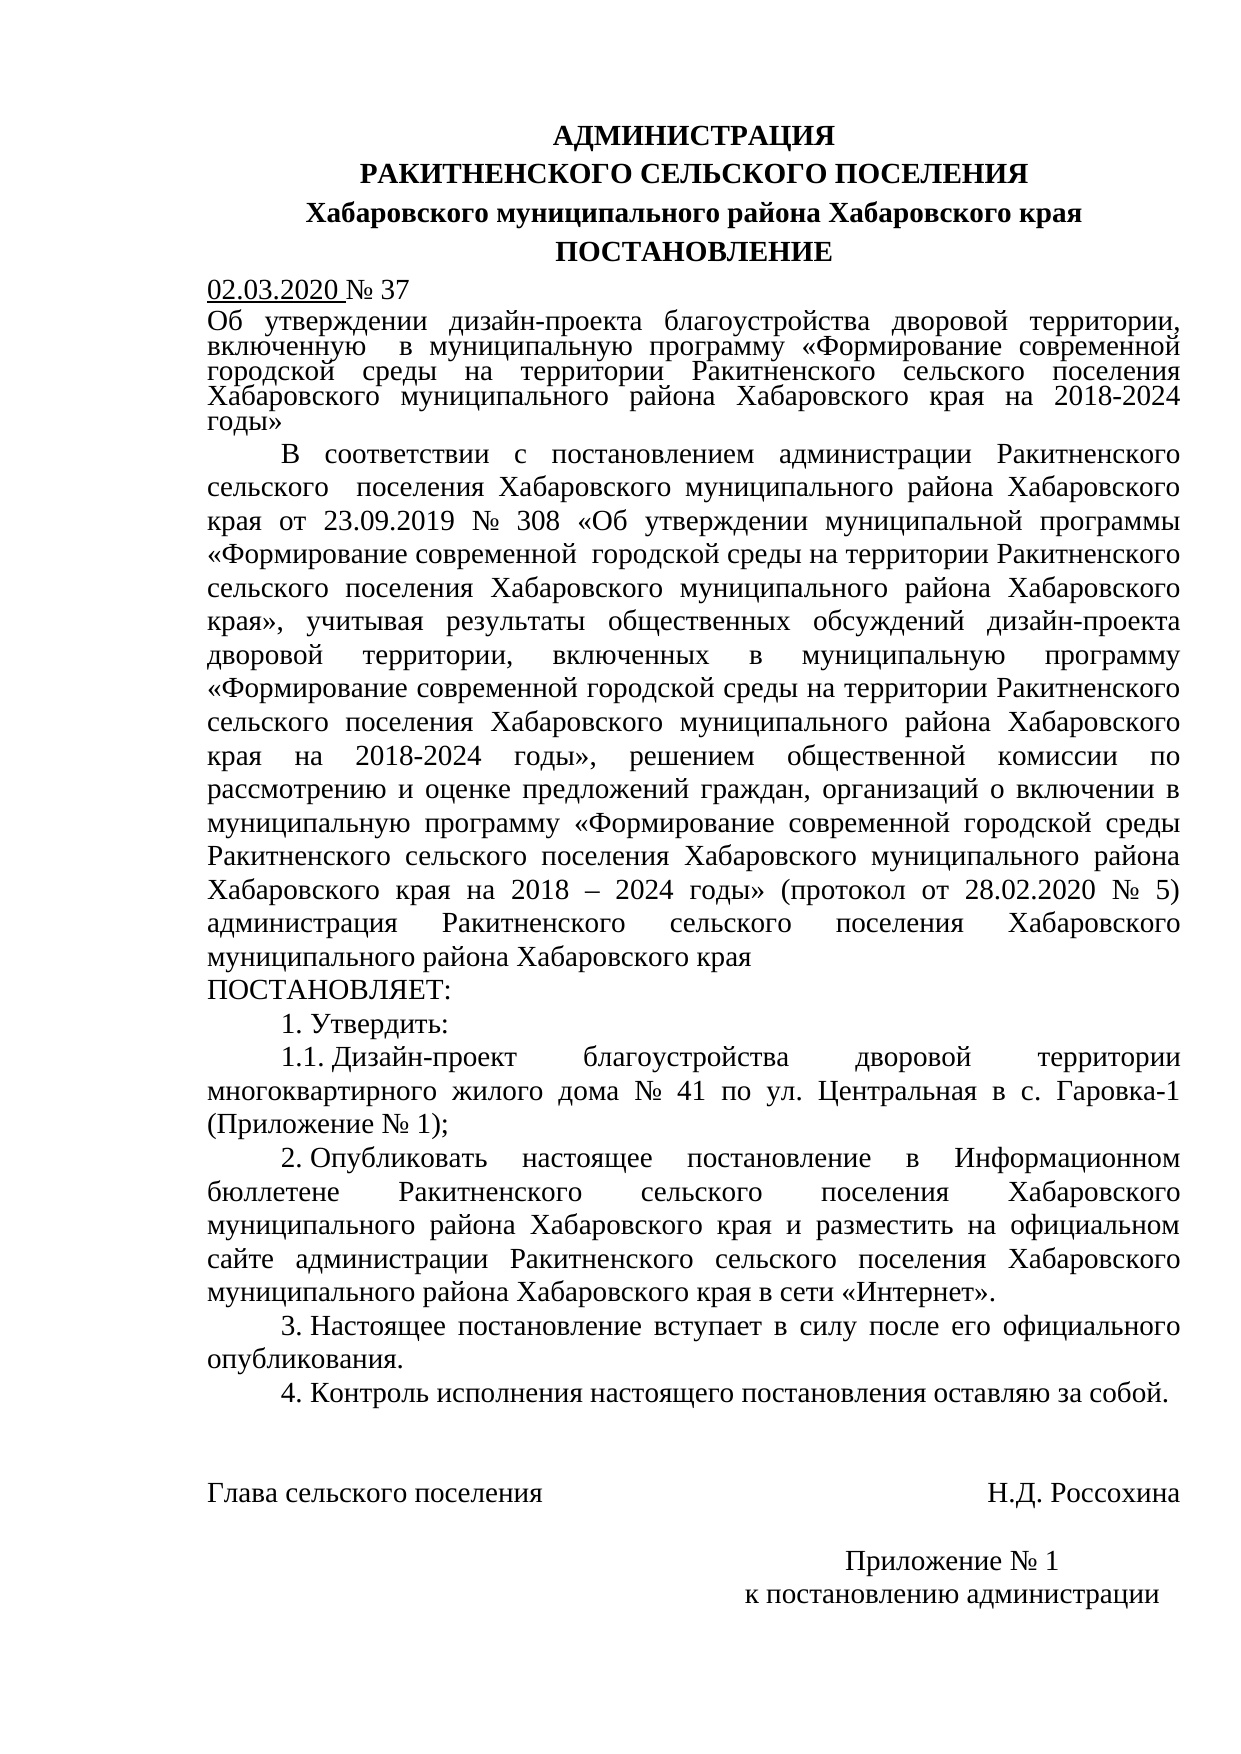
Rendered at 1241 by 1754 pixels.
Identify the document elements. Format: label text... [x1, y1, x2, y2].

text 4. Контроль исполнения настоящего постановления оставляю за собой. [207, 1375, 1181, 1408]
text 2. Опубликовать настоящее постановление в Информационном бюллетене Ракитненского сельского поселения Хабаровского муниципального района Хабаровского края и разместить на официальном сайте администрации Ракитненского сельского поселения Хабаровского муниципального района Хабаровского края в сети «Интернет». [207, 1140, 1181, 1308]
text ПОСТАНОВЛЕНИЕ [207, 234, 1181, 267]
text Хабаровского муниципального района Хабаровского края [207, 195, 1181, 229]
text Приложение № 1 [723, 1543, 1181, 1576]
text 1. Утвердить: [207, 1006, 1181, 1039]
text ПОСТАНОВЛЯЕТ: [207, 972, 1181, 1006]
text РАКИТНЕНСКОГО СЕЛЬСКОГО ПОСЕЛЕНИЯ [207, 157, 1181, 190]
text В соответствии с постановлением администрации Ракитненского сельского поселения Хабаровского муниципального района Хабаровского края от 23.09.2019 № 308 «Об утверждении муниципальной программы «Формирование современной городской среды на территории Ракитненского сельского поселения Хабаровского муниципального района Хабаровского края», учитывая результаты общественных обсуждений дизайн-проекта дворовой территории, включенных в муниципальную программу «Формирование современной городской среды на территории Ракитненского сельского поселения Хабаровского муниципального района Хабаровского края на 2018-2024 годы», решением общественной комиссии по рассмотрению и оценке предложений граждан, организаций о включении в муниципальную программу «Формирование современной городской среды Ракитненского сельского поселения Хабаровского муниципального района Хабаровского края на 2018 – 2024 годы» (протокол от 28.02.2020 № 5) администрация Ракитненского сельского поселения Хабаровского муниципального района Хабаровского края [207, 436, 1181, 972]
text 02.03.2020 № 37 [207, 272, 1181, 306]
text 3. Настоящее постановление вступает в силу после его официального опубликования. [207, 1308, 1181, 1375]
text АДМИНИСТРАЦИЯ [207, 118, 1181, 152]
text к постановлению администрации [723, 1576, 1181, 1610]
text Об утверждении дизайн-проекта благоустройства дворовой территории, включенную в муниципальную программу «Формирование современной городской среды на территории Ракитненского сельского поселения Хабаровского муниципального района Хабаровского края на 2018-2024 годы» [207, 311, 1181, 436]
text 1.1. Дизайн-проект благоустройства дворовой территории многоквартирного жилого дома № 41 по ул. Центральная в с. Гаровка-1 (Приложение № 1); [207, 1039, 1181, 1140]
text Глава сельского поселения Н.Д. Россохина [207, 1476, 1181, 1509]
